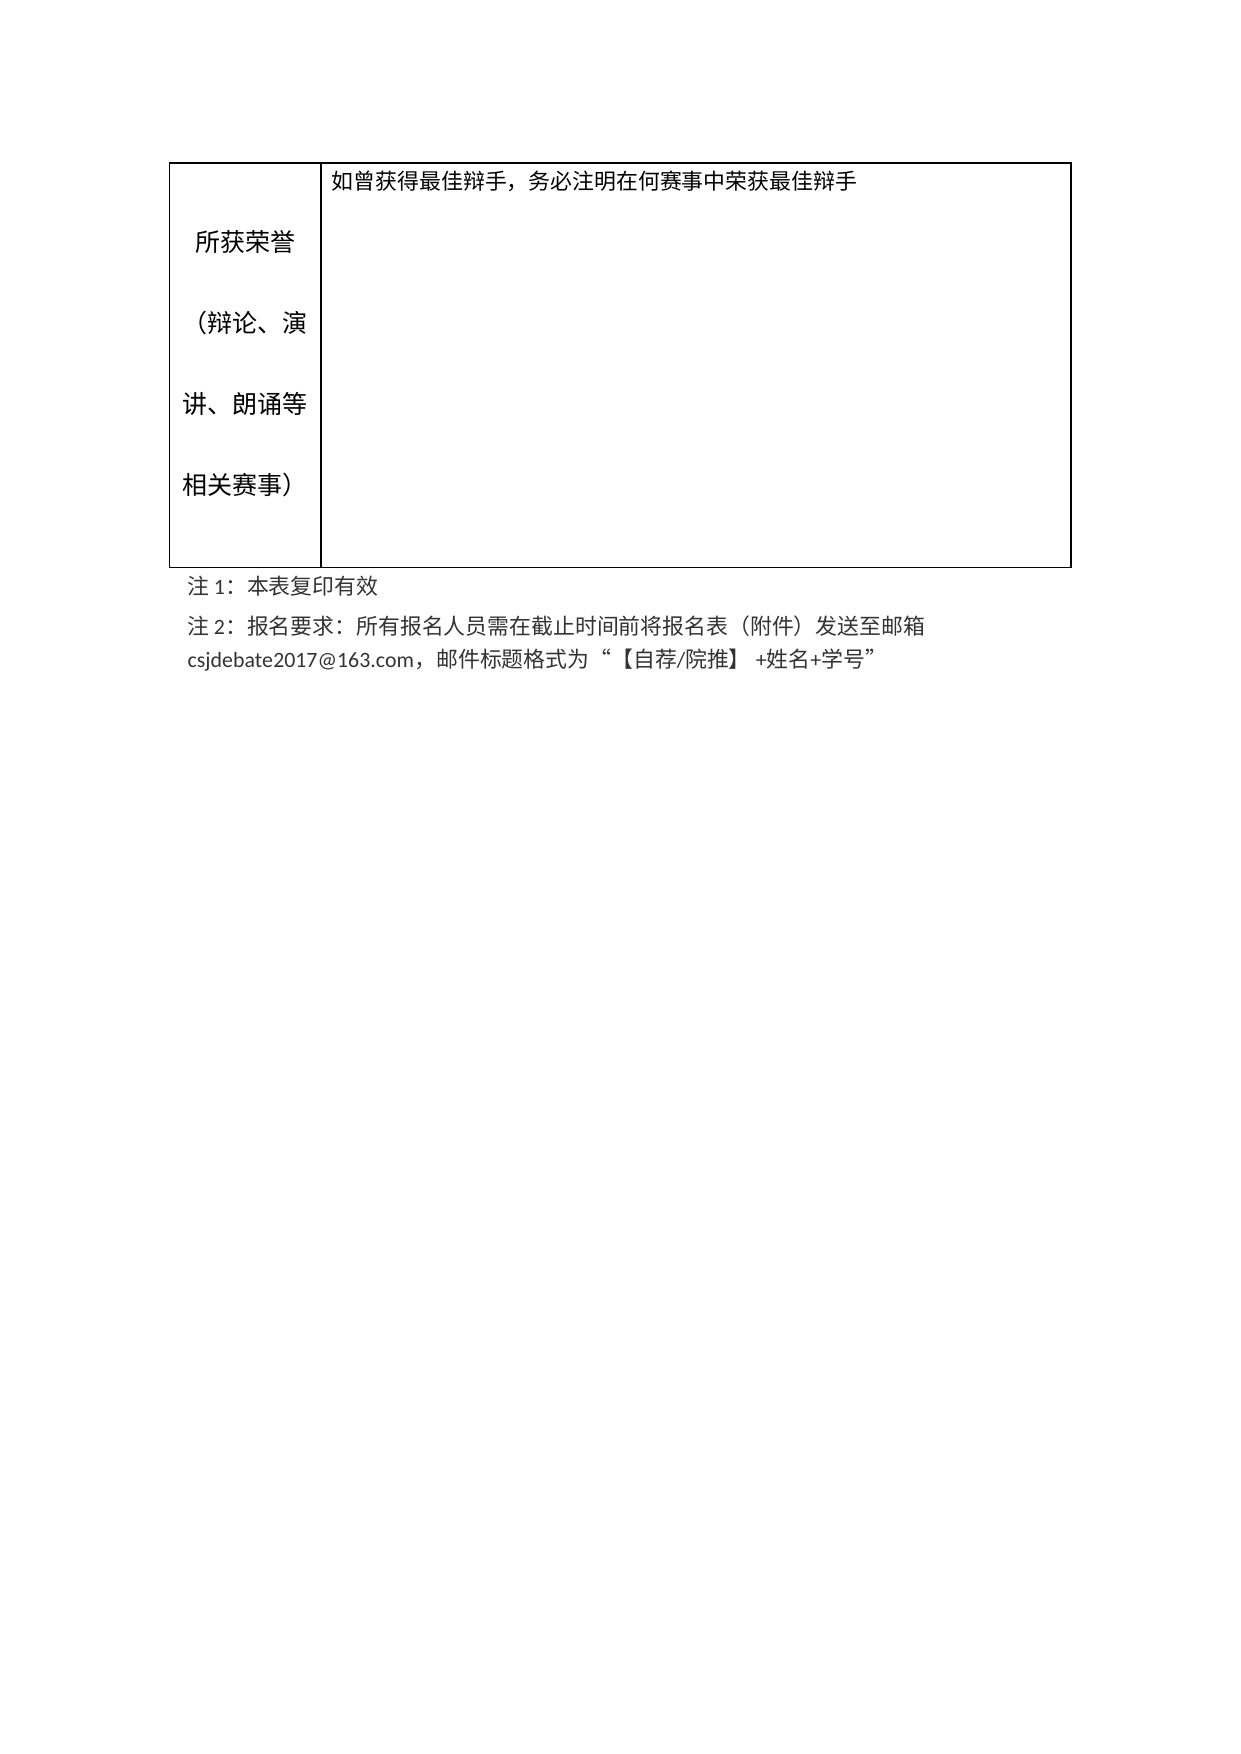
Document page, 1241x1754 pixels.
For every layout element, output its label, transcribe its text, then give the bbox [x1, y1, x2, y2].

table_cell 所获荣誉（辩论、演讲、朗诵等相关赛事） [170, 164, 320, 567]
text 注2：报名要求：所有报名人员需在截止时间前将报名表（附件）发送至邮箱csjdebate2017@163.com，邮件标题格式为“【自荐/院推】 +姓名+学号” [187, 609, 1053, 674]
text 注1：本表复印有效 [187, 568, 1053, 601]
table_cell 如曾获得最佳辩手，务必注明在何赛事中荣获最佳辩手 [322, 164, 1070, 567]
